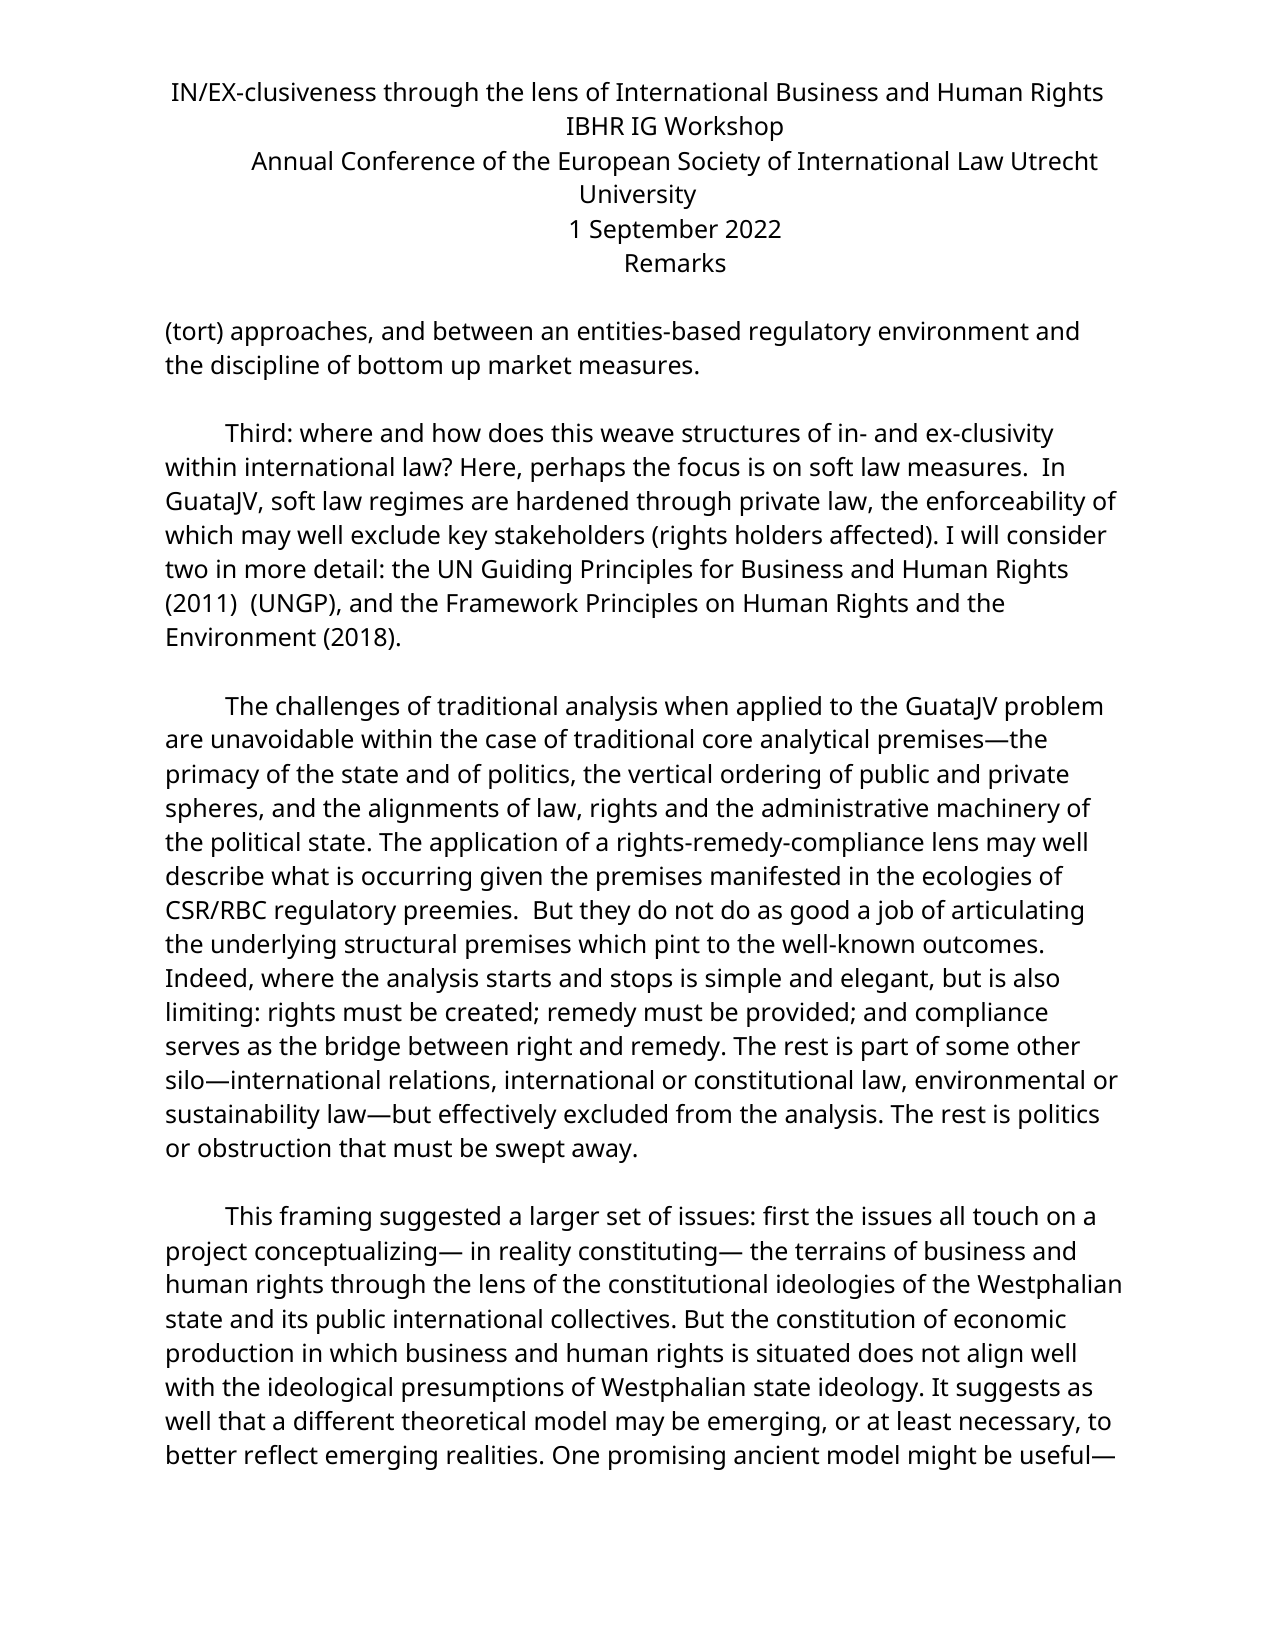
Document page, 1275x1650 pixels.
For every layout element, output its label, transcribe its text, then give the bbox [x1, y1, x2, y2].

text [165, 313, 1125, 382]
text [165, 1199, 1125, 1472]
text The challenges of traditional analysis when applied to the GuataJV problem are unavoidable within the case of traditional core analytical premises—the primacy of the state and of politics, the vertical ordering of public and private spheres, and the alignments of law, rights and the administrative machinery of the political state. The application of a rights-remedy-compliance lens may well describe what is occurring given the premises manifested in the ecologies of CSR/RBC regulatory preemies. But they do not do as good a job of articulating the underlying structural premises which pint to the well-known outcomes. Indeed, where the analysis starts and stops is simple and elegant, but is also limiting: rights must be created; remedy must be provided; and compliance serves as the bridge between right and remedy. The rest is part of some other silo—international relations, international or constitutional law, environmental or sustainability law—but effectively excluded from the analysis. The rest is politics or obstruction that must be swept away. [165, 688, 1125, 1165]
text Third: where and how does this weave structures of in- and ex-clusivity within international law? Here, perhaps the focus is on soft law measures. In GuataJV, soft law regimes are hardened through private law, the enforceability of which may well exclude key stakeholders (rights holders affected). I will consider two in more detail: the UN Guiding Principles for Business and Human Rights (2011) (UNGP), and the Framework Principles on Human Rights and the Environment (2018). [165, 416, 1125, 654]
